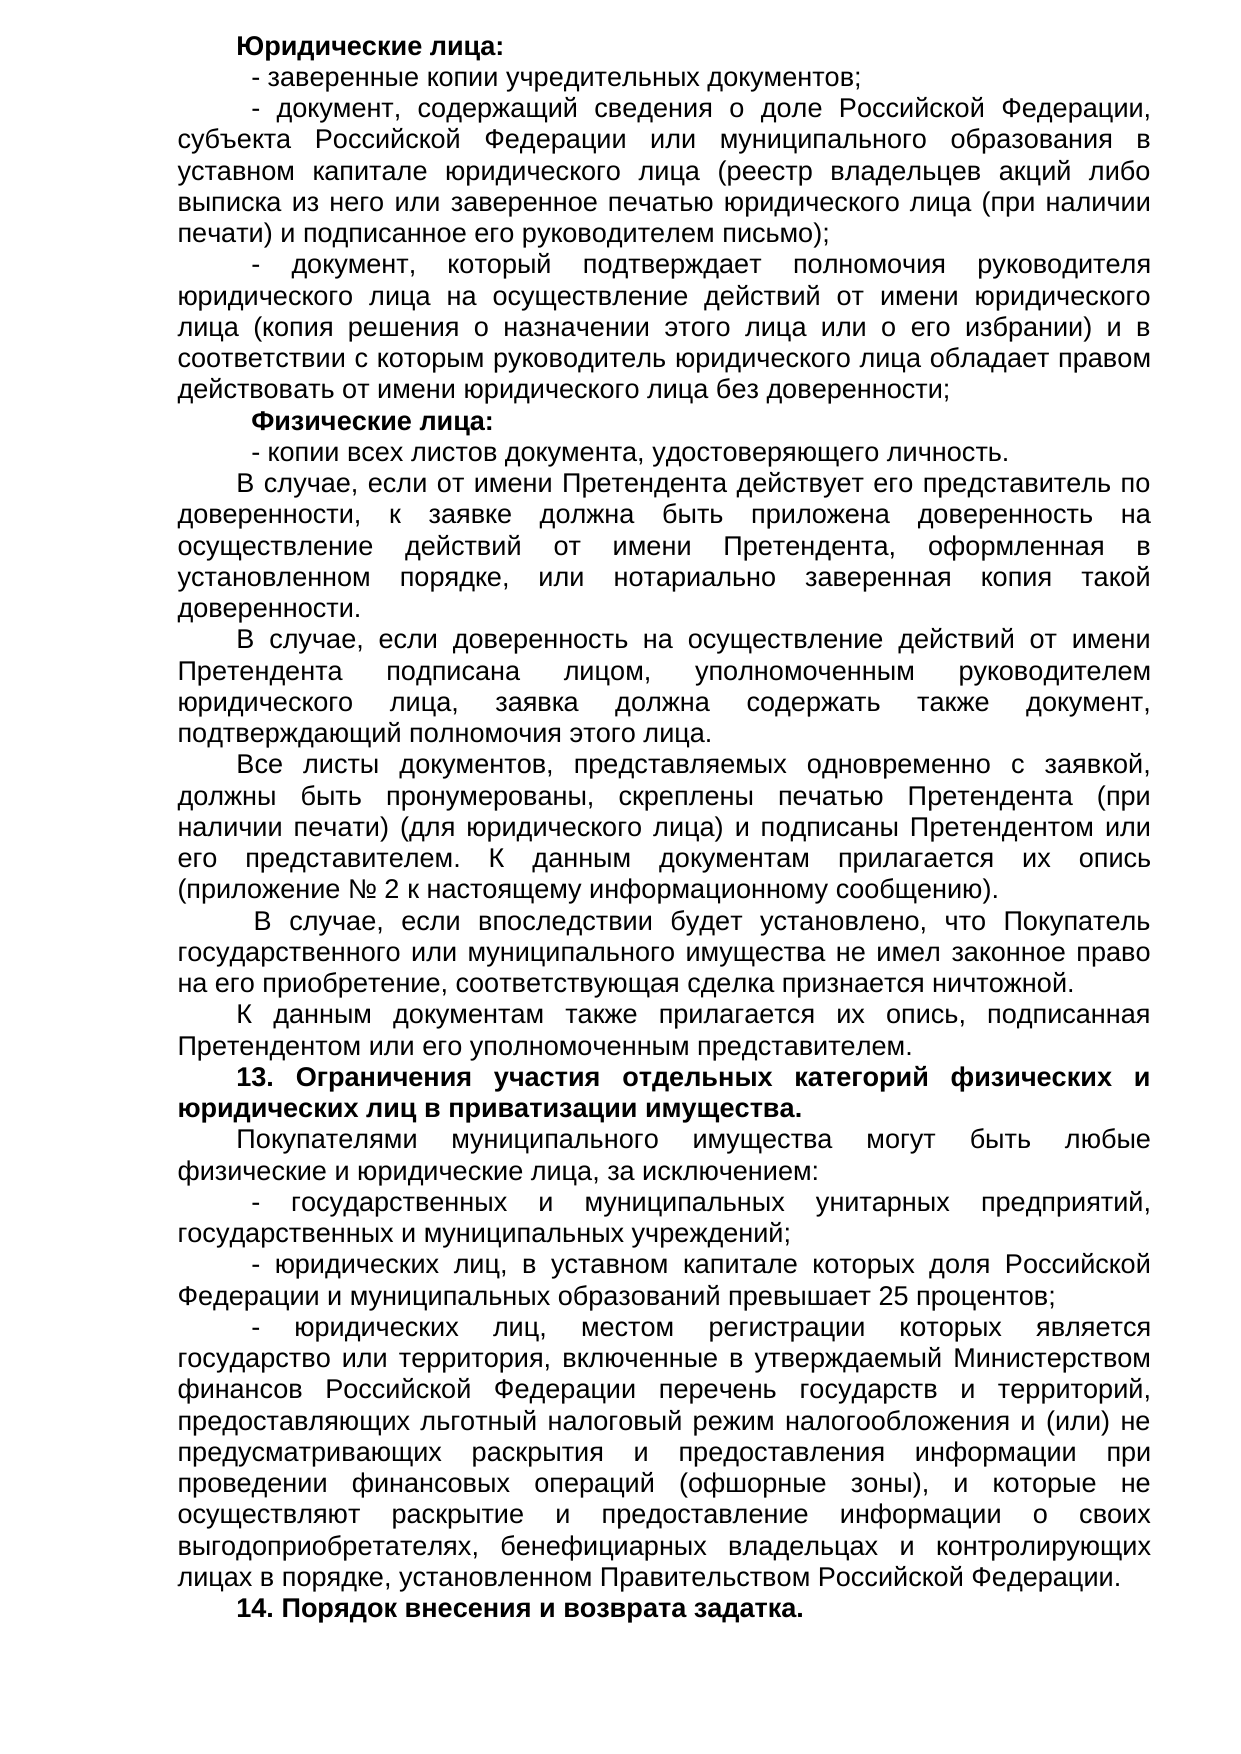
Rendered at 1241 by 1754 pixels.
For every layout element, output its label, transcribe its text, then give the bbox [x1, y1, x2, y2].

text Физические лица: [177, 404, 1152, 436]
text - юридических лиц, в уставном капитале которых доля Российской Федерации и муниципальных образований превышает 25 процентов; [177, 1248, 1152, 1311]
text 14. Порядок внесения и возврата задатка. [177, 1592, 1152, 1623]
text В случае, если от имени Претендента действует его представитель по доверенности, к заявке должна быть приложена доверенность на осуществление действий от имени Претендента, оформленная в установленном порядке, или нотариально заверенная копия такой доверенности. [177, 467, 1152, 623]
text - юридических лиц, местом регистрации которых является государство или территория, включенные в утверждаемый Министерством финансов Российской Федерации перечень государств и территорий, предоставляющих льготный налоговый режим налогообложения и (или) не предусматривающих раскрытия и предоставления информации при проведении финансовых операций (офшорные зоны), и которые не осуществляют раскрытие и предоставление информации о своих выгодоприобретателях, бенефициарных владельцах и контролирующих лицах в порядке, установленном Правительством Российской Федерации. [177, 1311, 1152, 1592]
text В случае, если впоследствии будет установлено, что Покупатель государственного или муниципального имущества не имел законное право на его приобретение, соответствующая сделка признается ничтожной. [177, 904, 1152, 998]
text 13. Ограничения участия отдельных категорий физических и юридических лиц в приватизации имущества. [177, 1061, 1152, 1123]
text Юридические лица: [177, 29, 1152, 61]
text - заверенные копии учредительных документов; [177, 61, 1152, 92]
text - документ, содержащий сведения о доле Российской Федерации, субъекта Российской Федерации или муниципального образования в уставном капитале юридического лица (реестр владельцев акций либо выписка из него или заверенное печатью юридического лица (при наличии печати) и подписанное его руководителем письмо); [177, 92, 1152, 248]
text Покупателями муниципального имущества могут быть любые физические и юридические лица, за исключением: [177, 1123, 1152, 1186]
text - государственных и муниципальных унитарных предприятий, государственных и муниципальных учреждений; [177, 1186, 1152, 1248]
text Все листы документов, представляемых одновременно с заявкой, должны быть пронумерованы, скреплены печатью Претендента (при наличии печати) (для юридического лица) и подписаны Претендентом или его представителем. К данным документам прилагается их опись (приложение № 2 к настоящему информационному сообщению). [177, 748, 1152, 904]
text - документ, который подтверждает полномочия руководителя юридического лица на осуществление действий от имени юридического лица (копия решения о назначении этого лица или о его избрании) и в соответствии с которым руководитель юридического лица обладает правом действовать от имени юридического лица без доверенности; [177, 248, 1152, 404]
text В случае, если доверенность на осуществление действий от имени Претендента подписана лицом, уполномоченным руководителем юридического лица, заявка должна содержать также документ, подтверждающий полномочия этого лица. [177, 623, 1152, 748]
text К данным документам также прилагается их опись, подписанная Претендентом или его уполномоченным представителем. [177, 998, 1152, 1061]
text - копии всех листов документа, удостоверяющего личность. [177, 436, 1152, 467]
